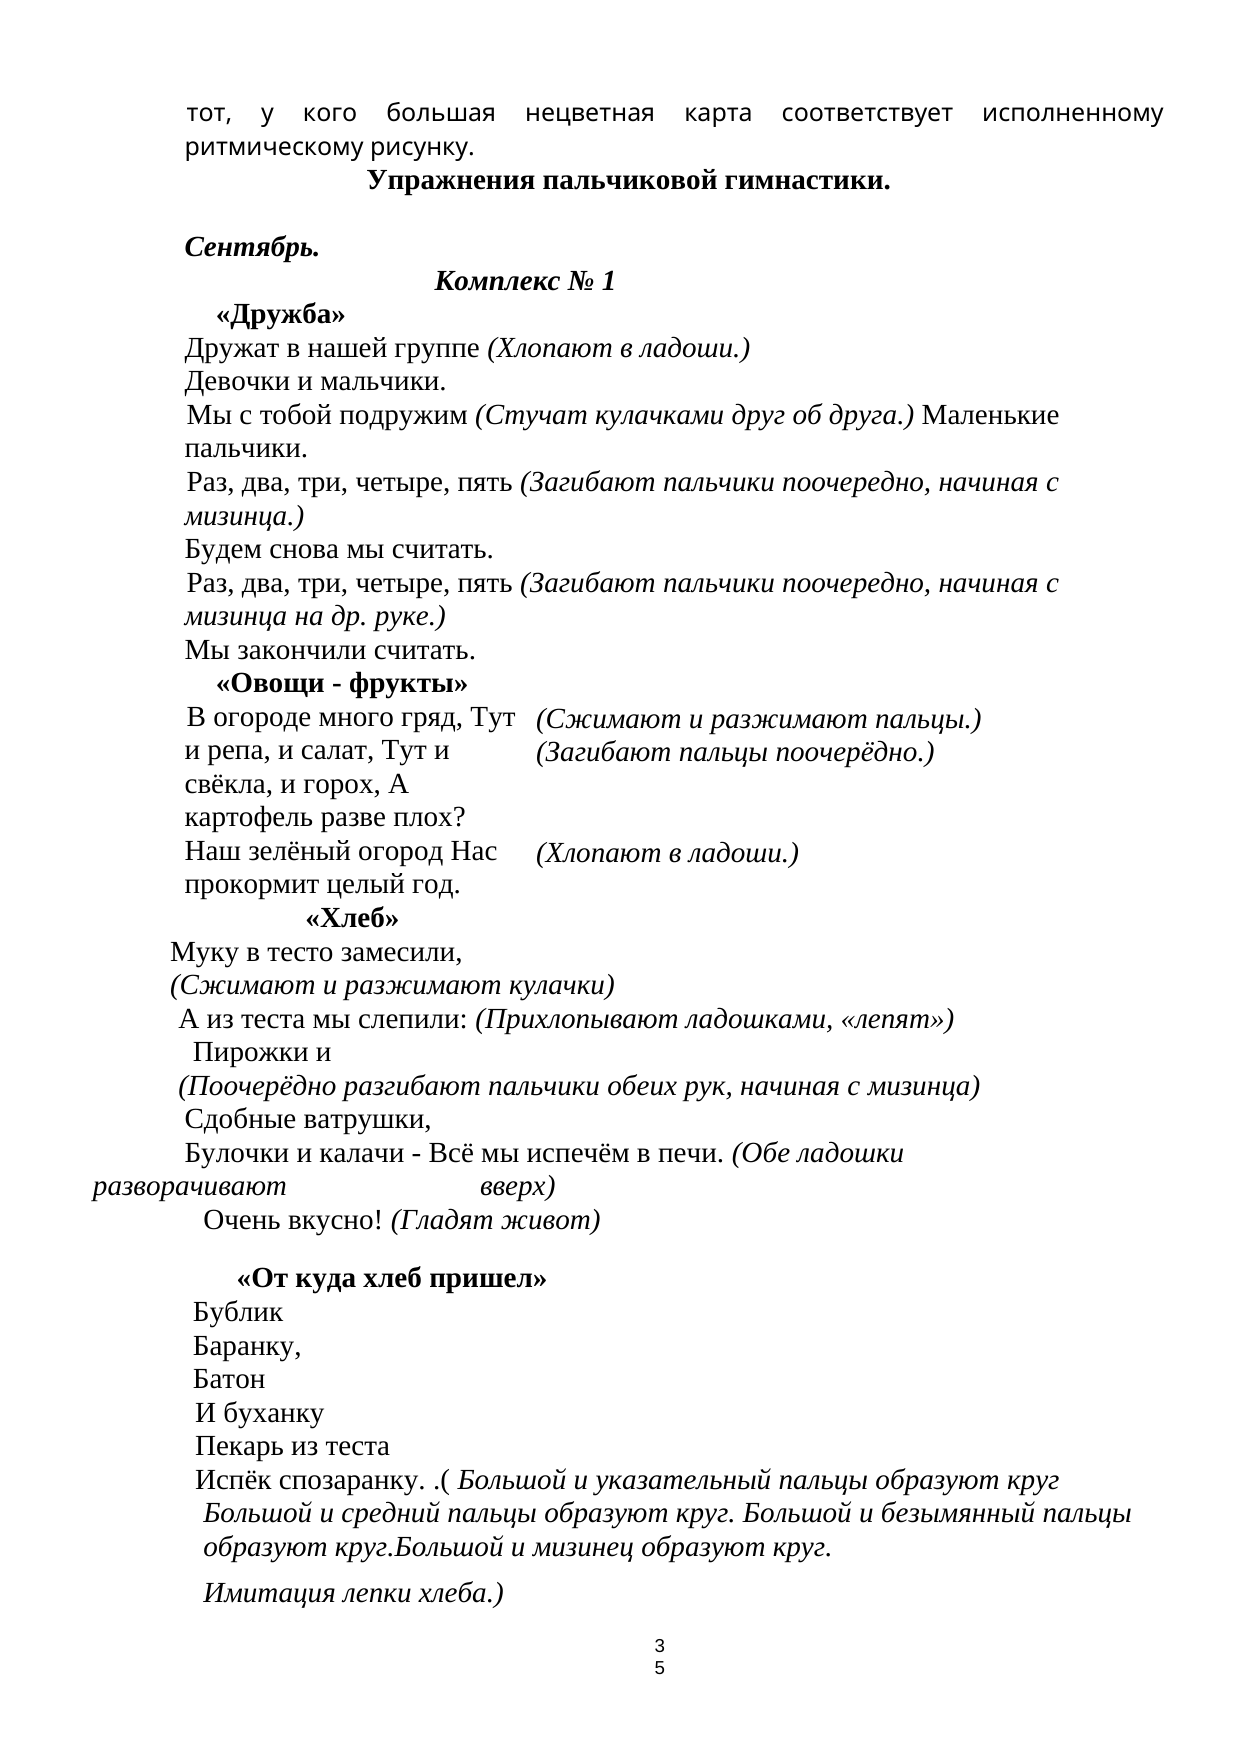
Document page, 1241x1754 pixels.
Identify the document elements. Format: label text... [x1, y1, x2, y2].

text Булочки и калачи - Всё мы испечём в печи. (Обе ладошки [93, 1135, 1164, 1168]
text «Овощи - фрукты» [216, 665, 1164, 699]
text «Дружба» [216, 296, 1164, 330]
text Мы закончили считать. [93, 632, 1164, 665]
text Испёк спозаранку. .( Большой и указательный пальцы образуют круг Большой и средний пальцы образуют круг. Большой и безымянный пальцы образуют круг.Большой и мизинец образуют круг. [195, 1462, 1164, 1562]
text Бублик [93, 1294, 1164, 1328]
text Будем снова мы считать. [93, 531, 1164, 565]
text Упражнения пальчиковой гимнастики. [93, 162, 1164, 196]
text Пекарь из теста [195, 1428, 1164, 1462]
text А из теста мы слепили: (Прихлопывают ладошками, «лепят») [93, 1001, 1164, 1034]
text «Хлеб» [305, 900, 1164, 934]
text Дружат в нашей группе (Хлопают в ладоши.) [93, 330, 1164, 363]
text разворачивают вверх) [93, 1168, 1164, 1202]
text Девочки и мальчики. [93, 363, 1164, 397]
text Баранку, [93, 1328, 1164, 1361]
text «От куда хлеб пришел» [236, 1261, 1164, 1294]
text Пирожки и [93, 1034, 1164, 1068]
text В огороде много гряд, Тут и репа, и салат, Тут и свёкла, и горох, А картофель разве плох? Наш зелёный огород Нас прокормит целый год. [184, 699, 1164, 900]
text Очень вкусно! (Гладят живот) [203, 1202, 1164, 1236]
text Раз, два, три, четыре, пять (Загибают пальчики поочередно, начиная с мизинца.) [184, 464, 1164, 531]
text Имитация лепки хлеба.) [203, 1575, 1164, 1608]
text Мы с тобой подружим (Стучат кулачками друг об друга.) Маленькие пальчики. [184, 397, 1164, 464]
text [184, 94, 1164, 162]
text Сентябрь. [93, 229, 1164, 263]
text Муку в тесто замесили, [93, 934, 1164, 967]
text (Сжимают и разжимают кулачки) [93, 967, 1164, 1001]
text Батон [93, 1361, 1164, 1395]
text Сдобные ватрушки, [93, 1101, 1164, 1135]
text И буханку [195, 1395, 1164, 1428]
text (Поочерёдно разгибают пальчики обеих рук, начиная с мизинца) [93, 1068, 1164, 1101]
text Раз, два, три, четыре, пять (Загибают пальчики поочередно, начиная с мизинца на др. руке.) [184, 565, 1164, 632]
text Комплекс № 1 [434, 263, 1164, 296]
